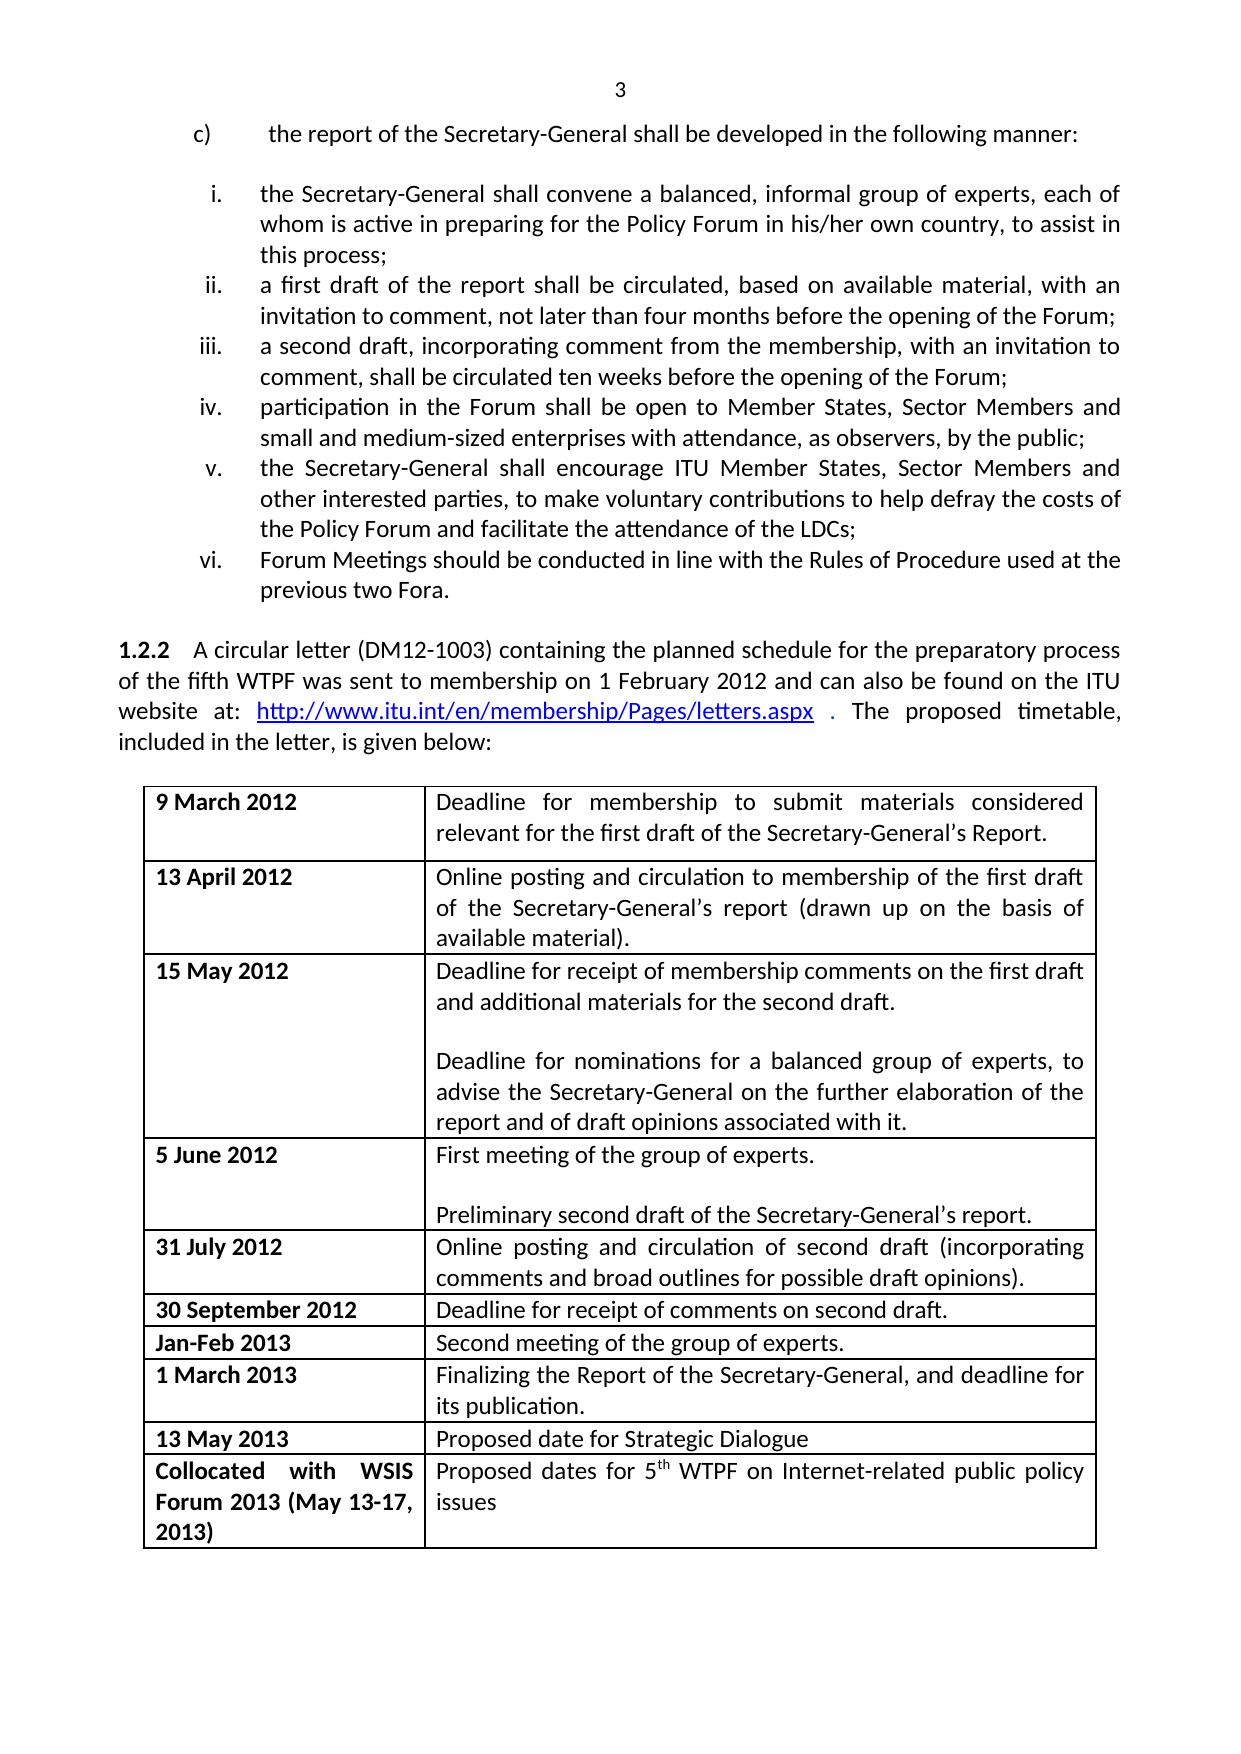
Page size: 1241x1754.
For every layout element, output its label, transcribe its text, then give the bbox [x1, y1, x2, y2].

table_cell 1 March 2013 [145, 1360, 424, 1421]
text 1.2.2 A circular letter (DM12-1003) containing the planned schedule for the preparatory process of the fifth WTPF was sent to membership on 1 February 2012 and can also be found on the ITU website at: http://www.itu.int/en/membership/Pages/letters.aspx . The proposed timetable, included in the letter, is given below: [118, 634, 1122, 756]
list Forum Meetings should be conducted in line with the Rules of Procedure used at the previous two Fora. [223, 544, 1122, 605]
text c) the report of the Secretary-General shall be developed in the following manner: [193, 118, 1122, 149]
table_cell 31 July 2012 [145, 1231, 424, 1292]
table_cell 13 April 2012 [145, 862, 424, 953]
list a second draft, incorporating comment from the membership, with an invitation to comment, shall be circulated ten weeks before the opening of the Forum; [223, 330, 1122, 391]
table_cell Jan-Feb 2013 [145, 1327, 424, 1358]
table_cell First meeting of the group of experts. Preliminary second draft of the Secretary-General’s report. [426, 1139, 1095, 1229]
table_cell Deadline for receipt of comments on second draft. [426, 1295, 1095, 1325]
table_header 9 March 2012 [145, 787, 424, 859]
table_cell Proposed dates for 5th WTPF on Internet-related public policy issues [426, 1455, 1095, 1547]
table_header Deadline for membership to submit materials considered relevant for the first draft of the Secretary-General’s Report. [426, 787, 1095, 859]
table_cell 30 September 2012 [145, 1295, 424, 1325]
table_cell 15 May 2012 [145, 955, 424, 1137]
table_cell Proposed date for Strategic Dialogue [426, 1423, 1095, 1453]
table_cell Finalizing the Report of the Secretary-General, and deadline for its publication. [426, 1360, 1095, 1421]
table_cell Online posting and circulation of second draft (incorporating comments and broad outlines for possible draft opinions). [426, 1231, 1095, 1292]
list a first draft of the report shall be circulated, based on available material, with an invitation to comment, not later than four months before the opening of the Forum; [223, 269, 1122, 330]
table_cell Second meeting of the group of experts. [426, 1327, 1095, 1358]
table_cell 5 June 2012 [145, 1139, 424, 1229]
list the Secretary-General shall convene a balanced, informal group of experts, each of whom is active in preparing for the Policy Forum in his/her own country, to assist in this process; [223, 178, 1122, 269]
table_cell Online posting and circulation to membership of the first draft of the Secretary-General’s report (drawn up on the basis of available material). [426, 862, 1095, 953]
table_cell Collocated with WSIS Forum 2013 (May 13-17, 2013) [145, 1455, 424, 1547]
list the Secretary-General shall encourage ITU Member States, Sector Members and other interested parties, to make voluntary contributions to help defray the costs of the Policy Forum and facilitate the attendance of the LDCs; [223, 452, 1122, 544]
table_cell Deadline for receipt of membership comments on the first draft and additional materials for the second draft. Deadline for nominations for a balanced group of experts, to advise the Secretary-General on the further elaboration of the report and of draft opinions associated with it. [426, 955, 1095, 1137]
list participation in the Forum shall be open to Member States, Sector Members and small and medium-sized enterprises with attendance, as observers, by the public; [223, 391, 1122, 452]
table_cell 13 May 2013 [145, 1423, 424, 1453]
